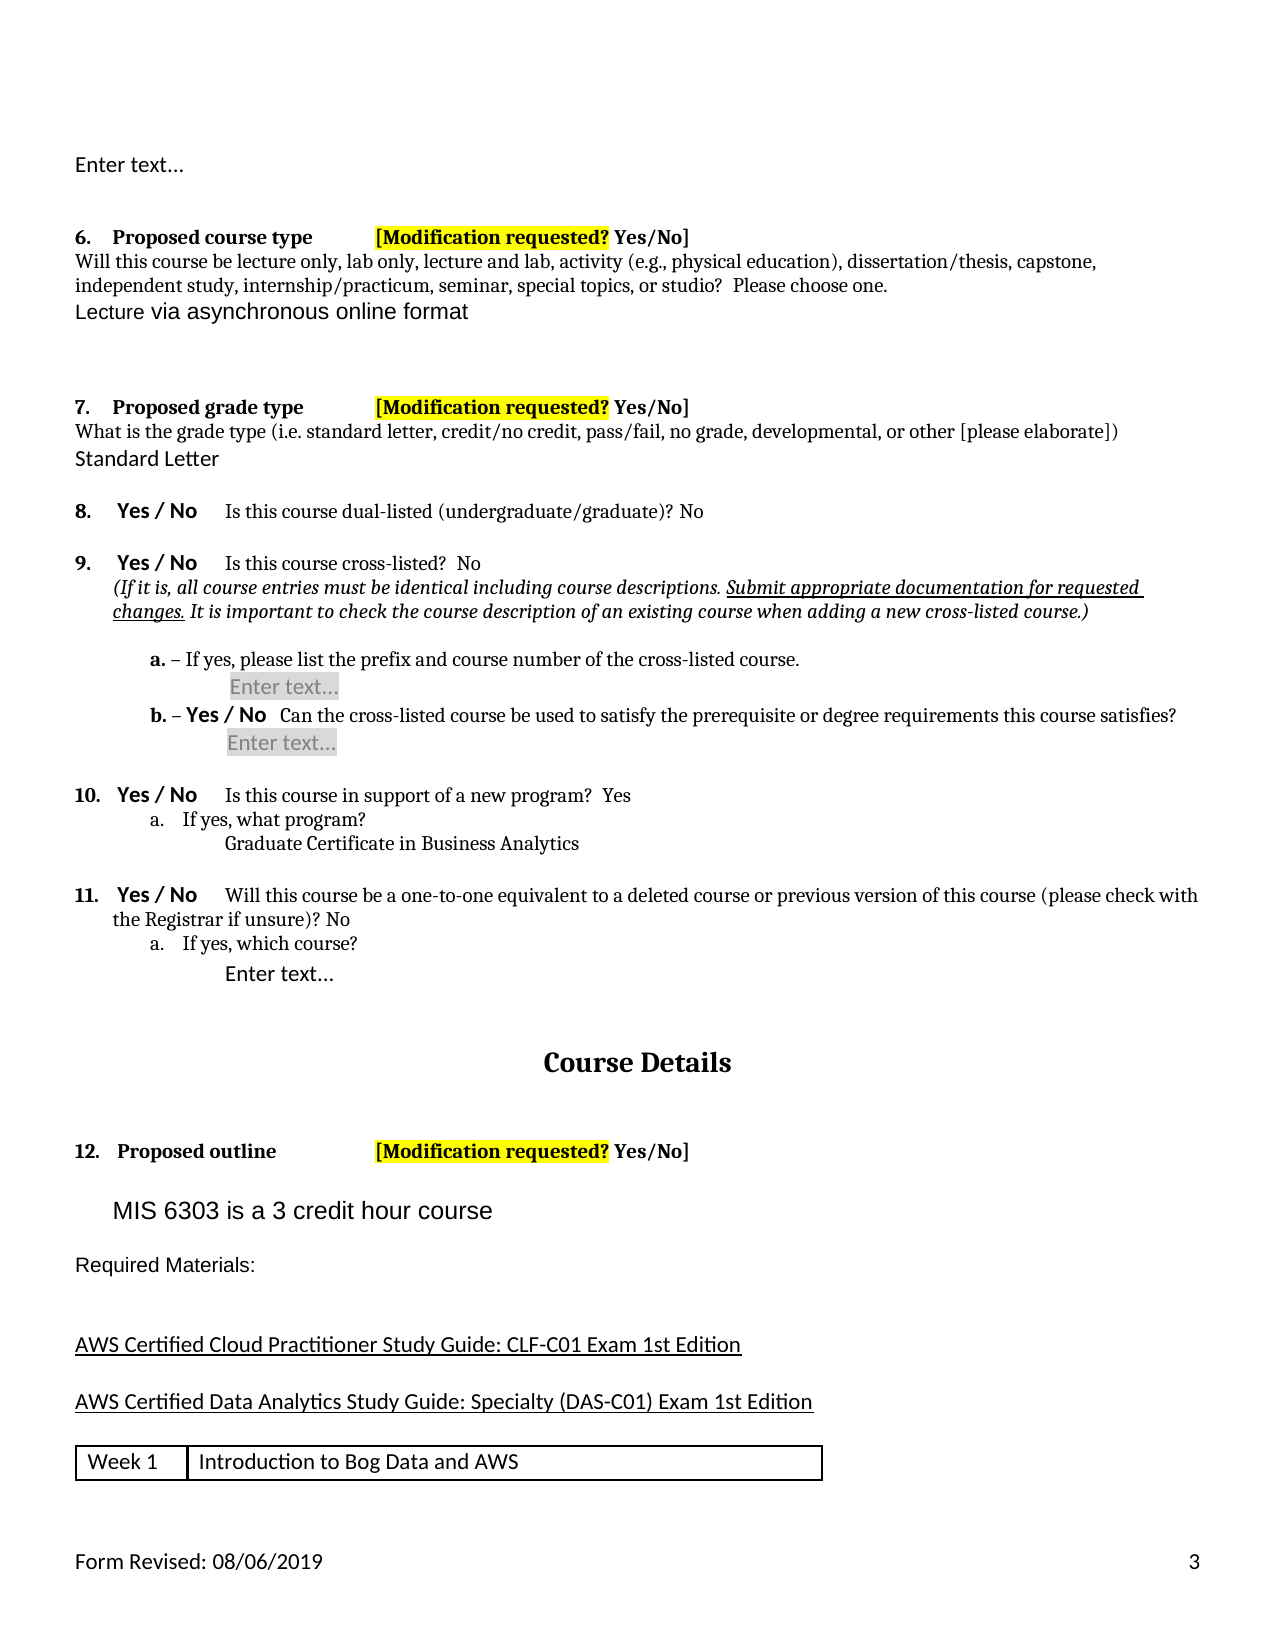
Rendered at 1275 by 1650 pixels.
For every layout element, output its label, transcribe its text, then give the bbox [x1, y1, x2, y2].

text What is the grade type (i.e. standard letter, credit/no credit, pass/fail, no grade, developmental, or other [please elaborate]) [75, 420, 1200, 444]
text Course Details [75, 1047, 1200, 1080]
list Is this course dual-listed (undergraduate/graduate)? No [75, 496, 1200, 524]
list Proposed course type [Modification requested? Yes/No] [75, 226, 375, 250]
list Proposed outline [Modification requested? Yes/No] [75, 1139, 1200, 1163]
table_header Week 1 [77, 1447, 186, 1479]
list b. – Can the cross-listed course be used to satisfy the prerequisite or degree requirements this course satisfies? [112, 700, 1200, 728]
list Will this course be a one-to-one equivalent to a deleted course or previous version of this course (please check with the Registrar if unsure)? No [75, 880, 1200, 932]
list Proposed grade type [Modification requested? Yes/No] [609, 396, 1200, 420]
list a. – If yes, please list the prefix and course number of the cross-listed course. [150, 648, 1200, 672]
list Is this course cross-listed? No [75, 548, 1200, 576]
text Required Materials: [75, 1253, 1200, 1277]
list Proposed grade type [Modification requested? Yes/No] [75, 396, 375, 420]
text Will this course be lecture only, lab only, lecture and lab, activity (e.g., physical education), dissertation/thesis, capstone, independent study, internship/practicum, seminar, special topics, or studio? Please choose one. [75, 250, 1200, 298]
table_header Introduction to Bog Data and AWS [189, 1447, 821, 1479]
list Is this course in support of a new program? Yes [75, 780, 1200, 808]
text a. If yes, what program? [150, 808, 1200, 832]
text a. If yes, which course? [150, 932, 1200, 956]
text MIS 6303 is a 3 credit hour course [75, 1196, 1200, 1224]
text AWS Certified Data Analytics Study Guide: Specialty (DAS-C01) Exam 1st Edition [75, 1387, 1200, 1416]
text AWS Certified Cloud Practitioner Study Guide: CLF-C01 Exam 1st Edition [75, 1330, 1200, 1358]
text (If it is, all course entries must be identical including course descriptions. Submit appropriate documentation for requested changes. It is important to check the course description of an existing course when adding a new cross-listed course.) [112, 576, 1200, 624]
list Proposed course type [Modification requested? Yes/No] [609, 226, 1200, 250]
